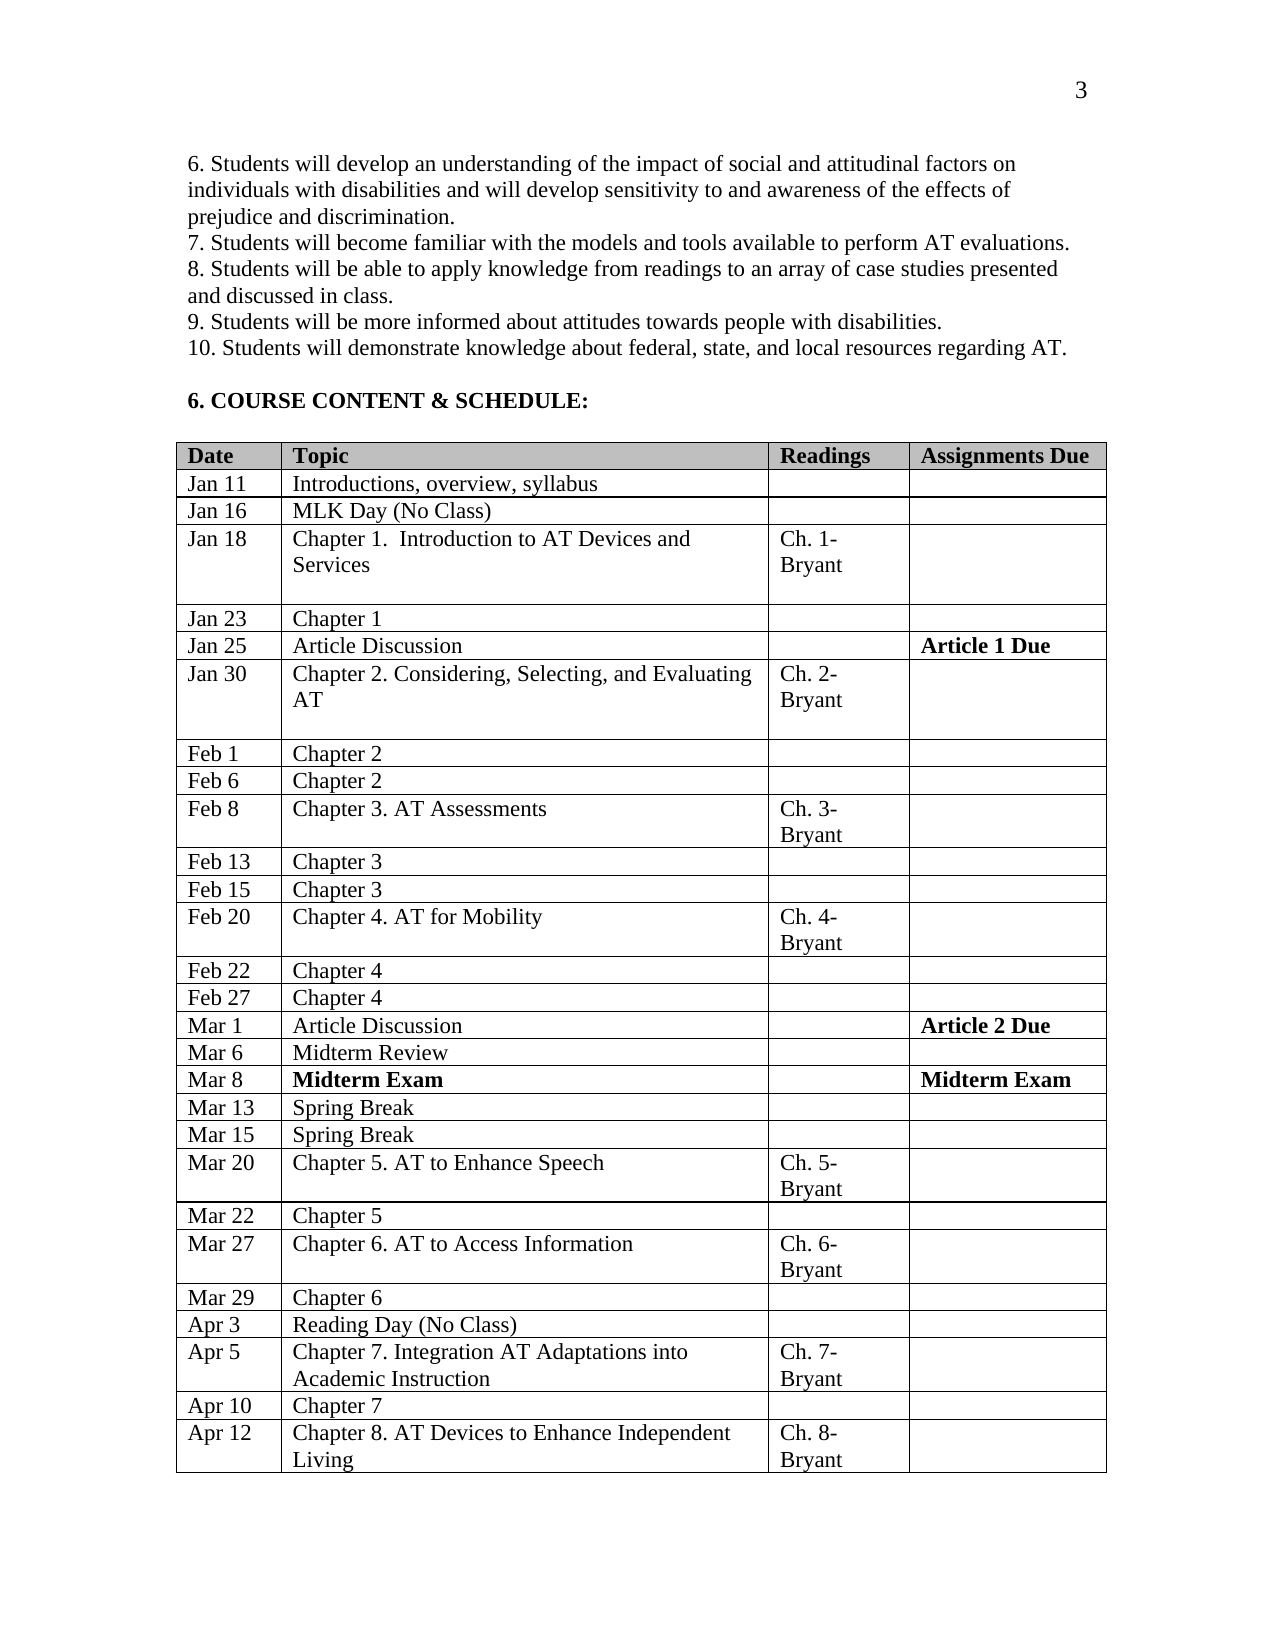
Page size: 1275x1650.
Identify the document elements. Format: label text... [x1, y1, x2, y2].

table_cell Feb 6 [177, 767, 281, 793]
table_cell Feb 27 [177, 984, 281, 1011]
table_cell [769, 1012, 909, 1038]
table_cell [910, 984, 1106, 1011]
table_cell Feb 13 [177, 848, 281, 875]
table_cell Article 2 Due [910, 1012, 1106, 1038]
table_cell [910, 1230, 1106, 1282]
table_cell Chapter 7. Integration AT Adaptations into Academic Instruction [282, 1338, 768, 1391]
table_cell [769, 470, 909, 496]
table_header Readings [769, 443, 909, 469]
table_cell Jan 23 [177, 605, 281, 631]
table_cell Ch. 2- Bryant [769, 660, 909, 739]
table_cell Chapter 6 [282, 1284, 768, 1310]
table_cell Reading Day (No Class) [282, 1311, 768, 1337]
table_cell [910, 957, 1106, 983]
table_cell [910, 525, 1106, 604]
table_cell Ch. 6-Bryant [769, 1230, 909, 1282]
table_cell [910, 498, 1106, 524]
table_cell Chapter 6. AT to Access Information [282, 1230, 768, 1282]
table_cell [910, 1420, 1106, 1472]
table_cell Jan 25 [177, 632, 281, 659]
text 9. Students will be more informed about attitudes towards people with disabilities. [187, 308, 1087, 334]
table_cell Feb 20 [177, 903, 281, 956]
table_cell Introductions, overview, syllabus [282, 470, 768, 496]
table_cell Chapter 2 [282, 740, 768, 766]
table_cell Ch. 4- Bryant [769, 903, 909, 956]
table_cell Chapter 5. AT to Enhance Speech [282, 1149, 768, 1201]
table_cell Chapter 2 [282, 767, 768, 793]
table_cell [910, 470, 1106, 496]
table_header Topic [282, 443, 768, 469]
table_cell [769, 1284, 909, 1310]
table_cell [910, 740, 1106, 766]
table_cell Mar 13 [177, 1094, 281, 1120]
table_cell Chapter 3 [282, 848, 768, 875]
table_header Date [177, 443, 281, 469]
table_cell Ch. 1- Bryant [769, 525, 909, 604]
table_cell [910, 1338, 1106, 1391]
table_cell [910, 876, 1106, 902]
table_cell Mar 20 [177, 1149, 281, 1201]
table_cell [910, 1392, 1106, 1418]
table_cell [769, 498, 909, 524]
table_cell Chapter 8. AT Devices to Enhance Independent Living [282, 1420, 768, 1472]
table_cell Ch. 3-Bryant [769, 795, 909, 847]
table_cell Jan 16 [177, 498, 281, 524]
table_cell [769, 767, 909, 793]
table_cell [910, 1311, 1106, 1337]
table_cell [910, 795, 1106, 847]
table_cell Feb 22 [177, 957, 281, 983]
table_cell Article Discussion [282, 1012, 768, 1038]
table_cell [769, 1311, 909, 1337]
table_cell [910, 1039, 1106, 1065]
table_cell Chapter 5 [282, 1203, 768, 1229]
table_cell [769, 740, 909, 766]
table_cell [910, 605, 1106, 631]
table_cell Midterm Exam [910, 1066, 1106, 1093]
table_cell Mar 1 [177, 1012, 281, 1038]
table_cell Spring Break [282, 1121, 768, 1148]
table_cell [769, 1066, 909, 1093]
table_cell [769, 1039, 909, 1065]
table_cell [769, 957, 909, 983]
table_cell Feb 1 [177, 740, 281, 766]
table_cell Jan 18 [177, 525, 281, 604]
table_cell Ch. 7- Bryant [769, 1338, 909, 1391]
table_cell Mar 22 [177, 1203, 281, 1229]
table_cell [769, 1094, 909, 1120]
table_cell [769, 848, 909, 875]
table_cell Chapter 4 [282, 984, 768, 1011]
table_cell [769, 876, 909, 902]
table_cell MLK Day (No Class) [282, 498, 768, 524]
table_cell Mar 29 [177, 1284, 281, 1310]
text 6. Students will develop an understanding of the impact of social and attitudinal factors on individuals with disabilities and will develop sensitivity to and awareness of the effects of prejudice and discrimination. [187, 150, 1087, 229]
table_cell Mar 6 [177, 1039, 281, 1065]
table_cell Chapter 4. AT for Mobility [282, 903, 768, 956]
table_cell Ch. 8- Bryant [769, 1420, 909, 1472]
table_cell Apr 3 [177, 1311, 281, 1337]
text 7. Students will become familiar with the models and tools available to perform AT evaluations. [187, 229, 1087, 255]
table_cell Chapter 2. Considering, Selecting, and Evaluating AT [282, 660, 768, 739]
table_cell Feb 8 [177, 795, 281, 847]
text 6. COURSE CONTENT & SCHEDULE: [187, 387, 1087, 413]
table_cell Ch. 5- Bryant [769, 1149, 909, 1201]
table_cell Apr 12 [177, 1420, 281, 1472]
table_cell Chapter 4 [282, 957, 768, 983]
table_cell Mar 27 [177, 1230, 281, 1282]
table_cell [910, 1284, 1106, 1310]
table_cell [910, 1094, 1106, 1120]
table_cell Jan 11 [177, 470, 281, 496]
table_cell [910, 660, 1106, 739]
table_header Assignments Due [910, 443, 1106, 469]
text 10. Students will demonstrate knowledge about federal, state, and local resources regarding AT. [187, 334, 1087, 361]
table_cell Midterm Review [282, 1039, 768, 1065]
table_cell Chapter 3. AT Assessments [282, 795, 768, 847]
table_cell [910, 903, 1106, 956]
table_cell [910, 1149, 1106, 1201]
text 8. Students will be able to apply knowledge from readings to an array of case studies presented and discussed in class. [187, 255, 1087, 308]
table_cell [910, 1203, 1106, 1229]
table_cell Mar 8 [177, 1066, 281, 1093]
table_cell Midterm Exam [282, 1066, 768, 1093]
table_cell Chapter 1. Introduction to AT Devices and Services [282, 525, 768, 604]
table_cell [910, 767, 1106, 793]
table_cell Chapter 3 [282, 876, 768, 902]
table_cell Article Discussion [282, 632, 768, 659]
table_cell Article 1 Due [910, 632, 1106, 659]
table_cell [769, 1121, 909, 1148]
table_cell [769, 632, 909, 659]
table_cell Apr 10 [177, 1392, 281, 1418]
table_cell [769, 984, 909, 1011]
table_cell Mar 15 [177, 1121, 281, 1148]
table_cell [769, 1392, 909, 1418]
table_cell Feb 15 [177, 876, 281, 902]
table_cell [910, 1121, 1106, 1148]
table_cell Spring Break [282, 1094, 768, 1120]
table_cell Chapter 7 [282, 1392, 768, 1418]
table_cell [910, 848, 1106, 875]
table_cell Jan 30 [177, 660, 281, 739]
table_cell Apr 5 [177, 1338, 281, 1391]
table_cell [769, 1203, 909, 1229]
table_cell Chapter 1 [282, 605, 768, 631]
table_cell [769, 605, 909, 631]
